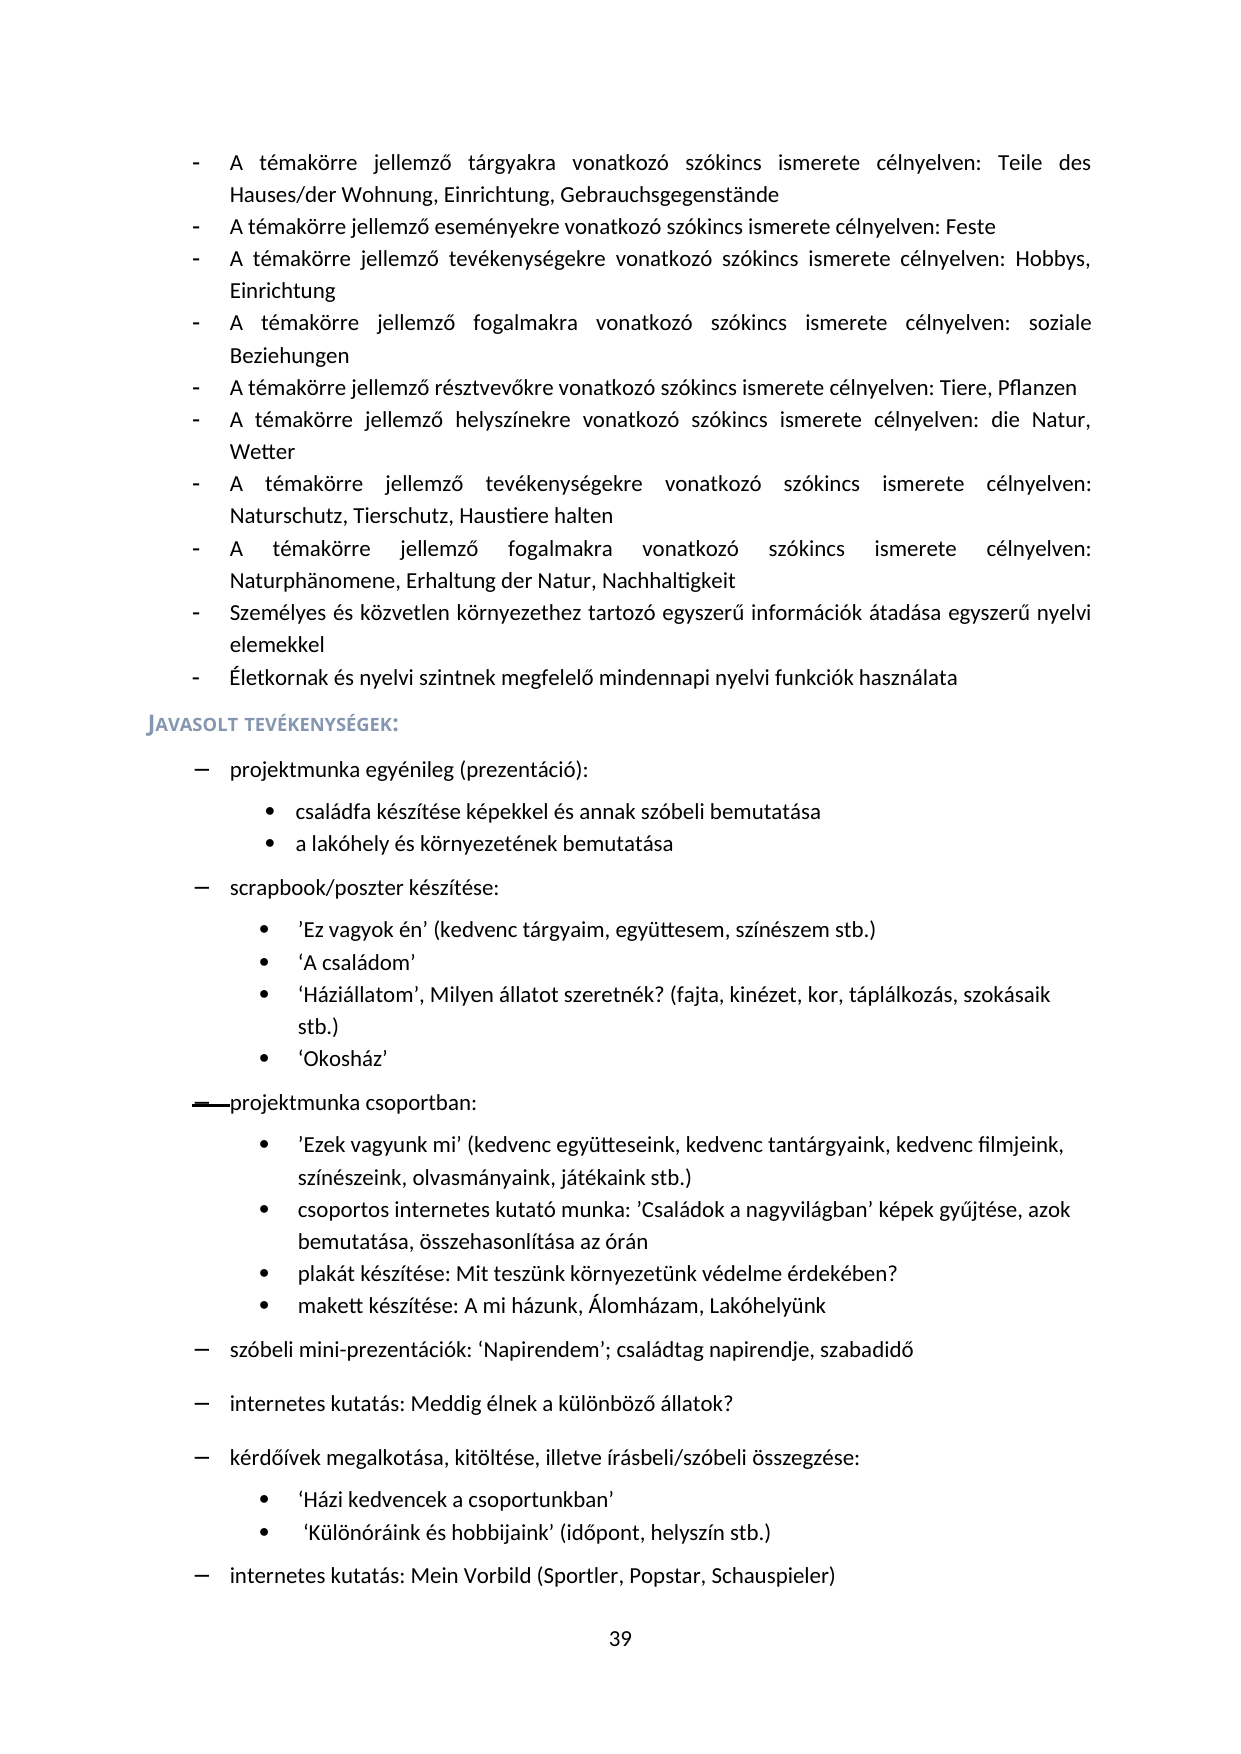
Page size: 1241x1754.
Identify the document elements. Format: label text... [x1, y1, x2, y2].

list internetes kutatás: Mein Vorbild (Sportler, Popstar, Schauspieler) [192, 1550, 1093, 1597]
list A témakörre jellemző fogalmakra vonatkozó szókincs ismerete célnyelven: soziale Beziehungen [192, 308, 1093, 369]
list a lakóhely és környezetének bemutatása [266, 829, 1093, 857]
list családfa készítése képekkel és annak szóbeli bemutatása [266, 797, 1093, 825]
list ’Ez vagyok én’ (kedvenc tárgyaim, együttesem, színészem stb.) [260, 916, 1093, 943]
list A témakörre jellemző helyszínekre vonatkozó szókincs ismerete célnyelven: die Natur, Wetter [192, 405, 1093, 465]
list ‘Házi kedvencek a csoportunkban’ [260, 1485, 1093, 1513]
list kérdőívek megalkotása, kitöltése, illetve írásbeli/szóbeli összegzése: [192, 1431, 1093, 1478]
list A témakörre jellemző tárgyakra vonatkozó szókincs ismerete célnyelven: Teile des Hauses/der Wohnung, Einrichtung, Gebrauchsgegenstände [192, 148, 1093, 208]
list Személyes és közvetlen környezethez tartozó egyszerű információk átadása egyszerű nyelvi elemekkel [192, 598, 1093, 658]
list plakát készítése: Mit teszünk környezetünk védelme érdekében? [260, 1259, 1093, 1287]
list A témakörre jellemző tevékenységekre vonatkozó szókincs ismerete célnyelven: Naturschutz, Tierschutz, Haustiere halten [192, 469, 1093, 530]
list projektmunka egyénileg (prezentáció): [192, 743, 1093, 790]
list scrapbook/poszter készítése: [192, 862, 1093, 908]
list ‘Háziállatom’, Milyen állatot szeretnék? (fajta, kinézet, kor, táplálkozás, szokásaik stb.) [260, 980, 1093, 1040]
list projektmunka csoportban: [192, 1076, 1093, 1123]
list szóbeli mini-prezentációk: ‘Napirendem’; családtag napirendje, szabadidő [192, 1323, 1093, 1371]
list A témakörre jellemző eseményekre vonatkozó szókincs ismerete célnyelven: Feste [192, 212, 1093, 240]
list A témakörre jellemző tevékenységekre vonatkozó szókincs ismerete célnyelven: Hobbys, Einrichtung [192, 244, 1093, 304]
list ‘A családom’ [260, 948, 1093, 976]
list ‘Különóráink és hobbijaink’ (időpont, helyszín stb.) [260, 1518, 1093, 1546]
list A témakörre jellemző résztvevőkre vonatkozó szókincs ismerete célnyelven: Tiere, Pflanzen [192, 373, 1093, 401]
list internetes kutatás: Meddig élnek a különböző állatok? [192, 1377, 1093, 1424]
list makett készítése: A mi házunk, Álomházam, Lakóhelyünk [260, 1291, 1093, 1319]
list A témakörre jellemző fogalmakra vonatkozó szókincs ismerete célnyelven: Naturphänomene, Erhaltung der Natur, Nachhaltigkeit [192, 534, 1093, 594]
list Életkornak és nyelvi szintnek megfelelő mindennapi nyelvi funkciók használata [192, 663, 1093, 691]
list ‘Okosház’ [260, 1044, 1093, 1072]
subtitle Javasolt tevékenységek: [148, 707, 1093, 738]
list ’Ezek vagyunk mi’ (kedvenc együtteseink, kedvenc tantárgyaink, kedvenc filmjeink, színészeink, olvasmányaink, játékaink stb.) [260, 1130, 1093, 1191]
list csoportos internetes kutató munka: ’Családok a nagyvilágban’ képek gyűjtése, azok bemutatása, összehasonlítása az órán [260, 1195, 1093, 1255]
